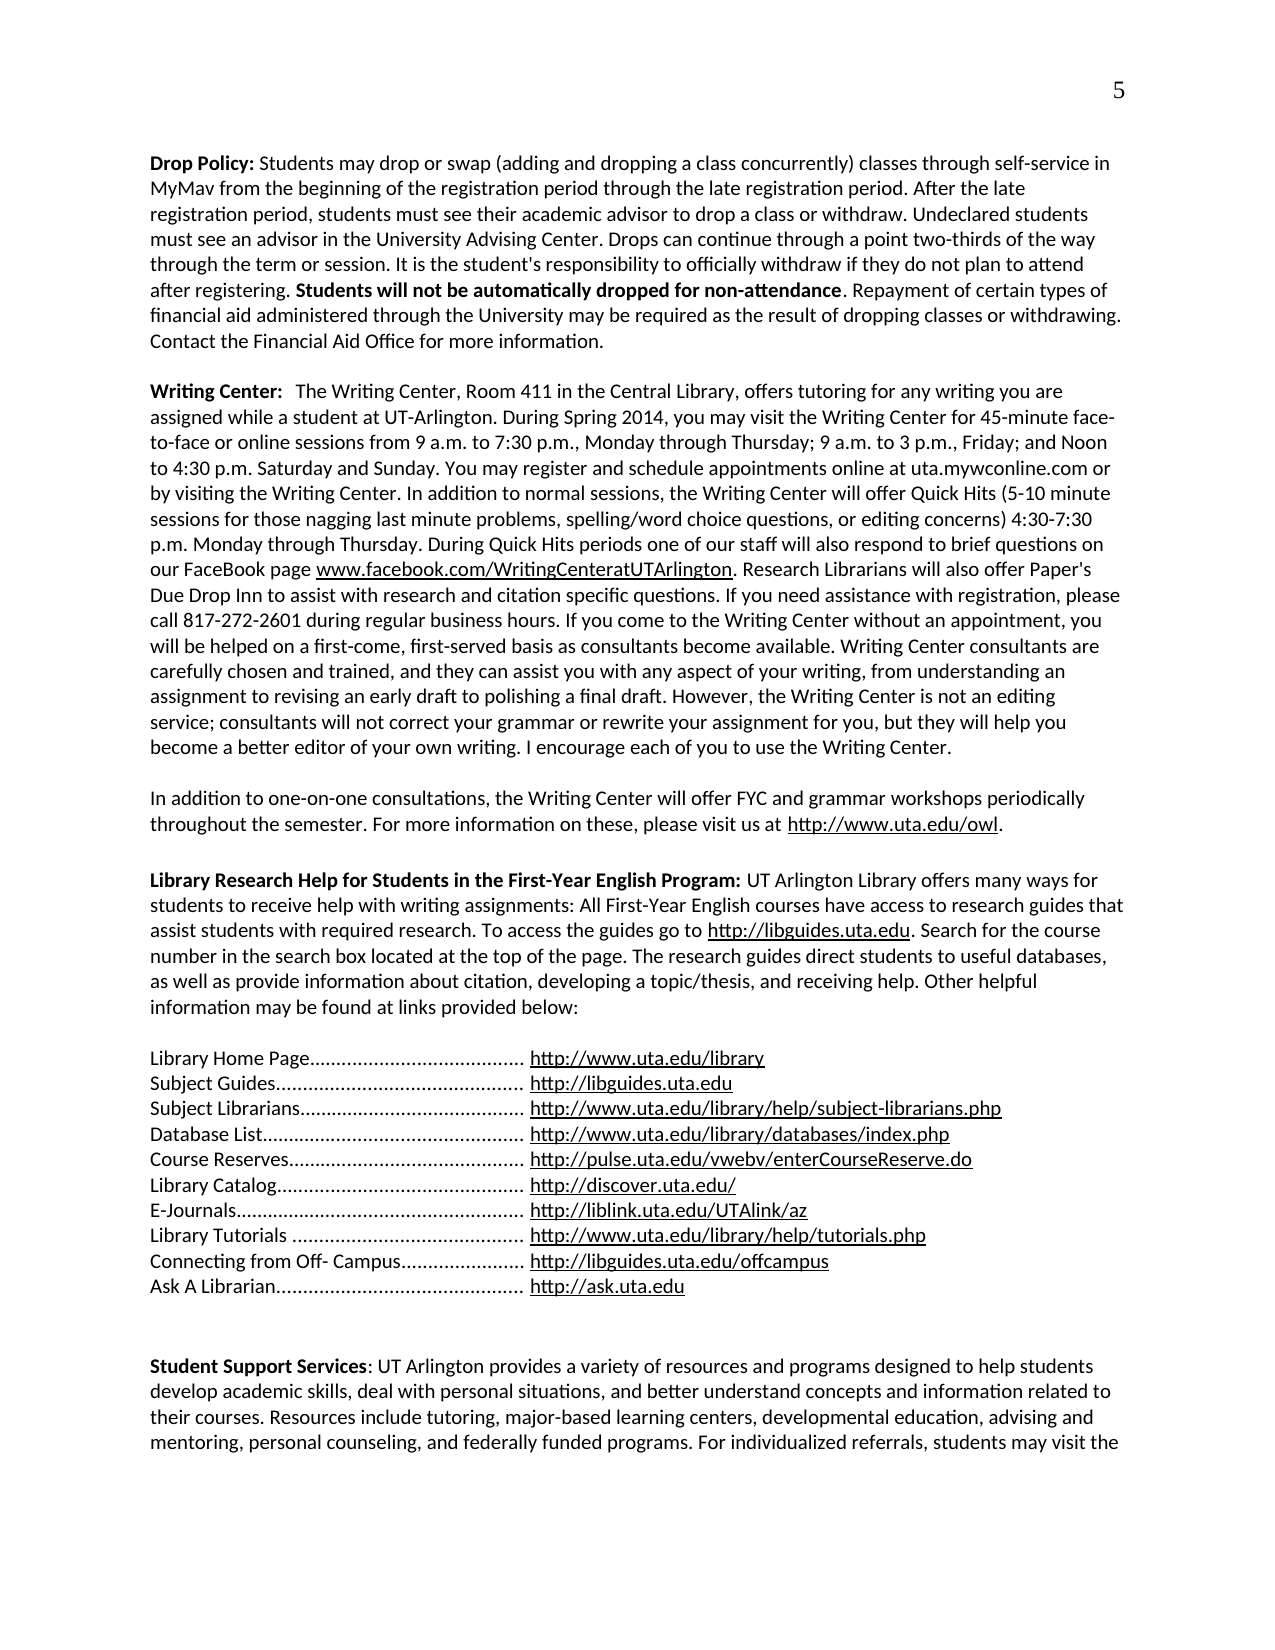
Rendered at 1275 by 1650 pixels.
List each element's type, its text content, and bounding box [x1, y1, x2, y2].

text Subject Librarians http://www.uta.edu/library/help/subject-librarians.php [150, 1096, 1125, 1121]
text Writing Center: The Writing Center, Room 411 in the Central Library, offers tutoring for any writing you are assigned while a student at UT-Arlington. During Spring 2014, you may visit the Writing Center for 45-minute face-to-face or online sessions from 9 a.m. to 7:30 p.m., Monday through Thursday; 9 a.m. to 3 p.m., Friday; and Noon to 4:30 p.m. Saturday and Sunday. You may register and schedule appointments online at uta.mywconline.com or by visiting the Writing Center. In addition to normal sessions, the Writing Center will offer Quick Hits (5-10 minute sessions for those nagging last minute problems, spelling/word choice questions, or editing concerns) 4:30-7:30 p.m. Monday through Thursday. During Quick Hits periods one of our staff will also respond to brief questions on our FaceBook page www.facebook.com/WritingCenteratUTArlington. Research Librarians will also offer Paper's Due Drop Inn to assist with research and citation specific questions. If you need assistance with registration, please call 817-272-2601 during regular business hours. If you come to the Writing Center without an appointment, you will be helped on a first-come, first-served basis as consultants become available. Writing Center consultants are carefully chosen and trained, and they can assist you with any aspect of your writing, from understanding an assignment to revising an early draft to polishing a final draft. However, the Writing Center is not an editing service; consultants will not correct your grammar or rewrite your assignment for you, but they will help you become a better editor of your own writing. I encourage each of you to use the Writing Center. [150, 379, 1125, 760]
text Subject Guides http://libguides.uta.edu [150, 1070, 1125, 1096]
text Course Reserves http://pulse.uta.edu/vwebv/enterCourseReserve.do [150, 1146, 1125, 1172]
text Library Tutorials http://www.uta.edu/library/help/tutorials.php [150, 1223, 1125, 1248]
text Connecting from Off- Campus http://libguides.uta.edu/offcampus [150, 1248, 1125, 1273]
text Ask A Librarian http://ask.uta.edu [150, 1273, 1125, 1299]
text Library Catalog http://discover.uta.edu/ [150, 1172, 1125, 1197]
subtitle Drop Policy: Students may drop or swap (adding and dropping a class concurrently) classes through self-service in MyMav from the beginning of the registration period through the late registration period. After the late registration period, students must see their academic advisor to drop a class or withdraw. Undeclared students must see an advisor in the University Advising Center. Drops can continue through a point two-thirds of the way through the term or session. It is the student's responsibility to officially withdraw if they do not plan to attend after registering. Students will not be automatically dropped for non-attendance. Repayment of certain types of financial aid administered through the University may be required as the result of dropping classes or withdrawing. Contact the Financial Aid Office for more information. [150, 150, 1125, 353]
text In addition to one-on-one consultations, the Writing Center will offer FYC and grammar workshops periodically throughout the semester. For more information on these, please visit us at http://www.uta.edu/owl. [150, 785, 1125, 836]
text Library Home Page http://www.uta.edu/library [150, 1045, 1125, 1070]
text E-Journals http://liblink.uta.edu/UTAlink/az [150, 1197, 1125, 1223]
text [150, 1353, 1125, 1455]
subtitle Library Research Help for Students in the First-Year English Program: UT Arlington Library offers many ways for students to receive help with writing assignments: All First-Year English courses have access to research guides that assist students with required research. To access the guides go to http://libguides.uta.edu. Search for the course number in the search box located at the top of the page. The research guides direct students to useful databases, as well as provide information about citation, developing a topic/thesis, and receiving help. Other helpful information may be found at links provided below: [150, 867, 1125, 1019]
text Database List http://www.uta.edu/library/databases/index.php [150, 1121, 1125, 1146]
